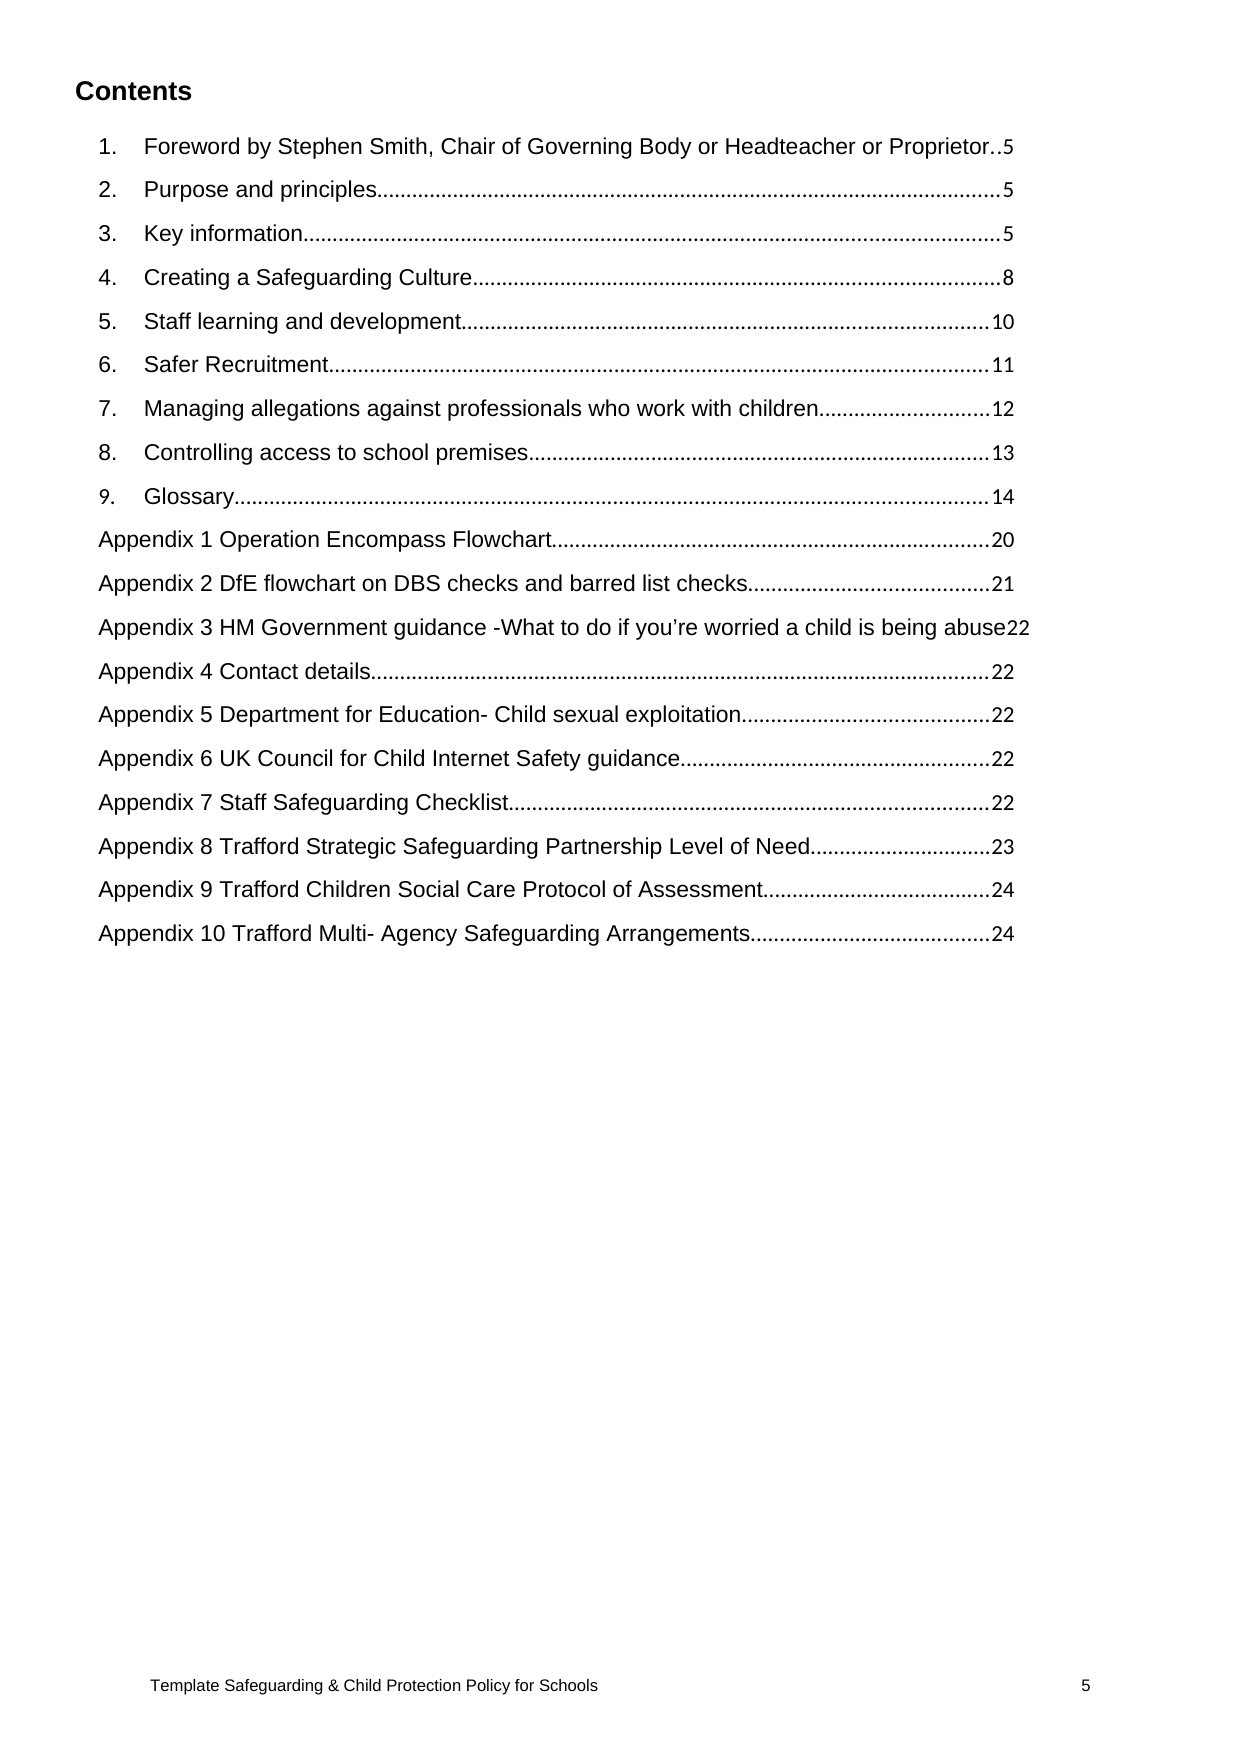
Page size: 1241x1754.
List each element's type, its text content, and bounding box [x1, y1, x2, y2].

text Appendix 3 HM Government guidance -What to do if you’re worried a child is being abuse 22 [98, 613, 1165, 641]
text Appendix 7 Staff Safeguarding Checklist 22 [98, 788, 1165, 816]
text 6. Safer Recruitment 11 [98, 351, 1165, 378]
text 3. Key information 5 [98, 219, 1165, 247]
text 8. Controlling access to school premises 13 [98, 438, 1165, 466]
text Appendix 9 Trafford Children Social Care Protocol of Assessment 24 [98, 876, 1165, 903]
text 7. Managing allegations against professionals who work with children 12 [98, 394, 1165, 422]
text Contents [75, 75, 1165, 106]
text Appendix 2 DfE flowchart on DBS checks and barred list checks 21 [98, 569, 1165, 597]
text 1. Foreword by Stephen Smith, Chair of Governing Body or Headteacher or Proprietor 5 [98, 132, 1165, 160]
text 5. Staff learning and development 10 [98, 307, 1165, 335]
text 9. Glossary 14 [98, 482, 1165, 510]
text Appendix 5 Department for Education- Child sexual exploitation 22 [98, 701, 1165, 728]
text 4. Creating a Safeguarding Culture 8 [98, 263, 1165, 291]
text Appendix 10 Trafford Multi- Agency Safeguarding Arrangements 24 [98, 919, 1165, 947]
text 2. Purpose and principles 5 [98, 176, 1165, 203]
text Appendix 6 UK Council for Child Internet Safety guidance 22 [98, 744, 1165, 772]
text Appendix 4 Contact details 22 [98, 657, 1165, 685]
text Appendix 1 Operation Encompass Flowchart 20 [98, 526, 1165, 553]
text Appendix 8 Trafford Strategic Safeguarding Partnership Level of Need 23 [98, 832, 1165, 860]
